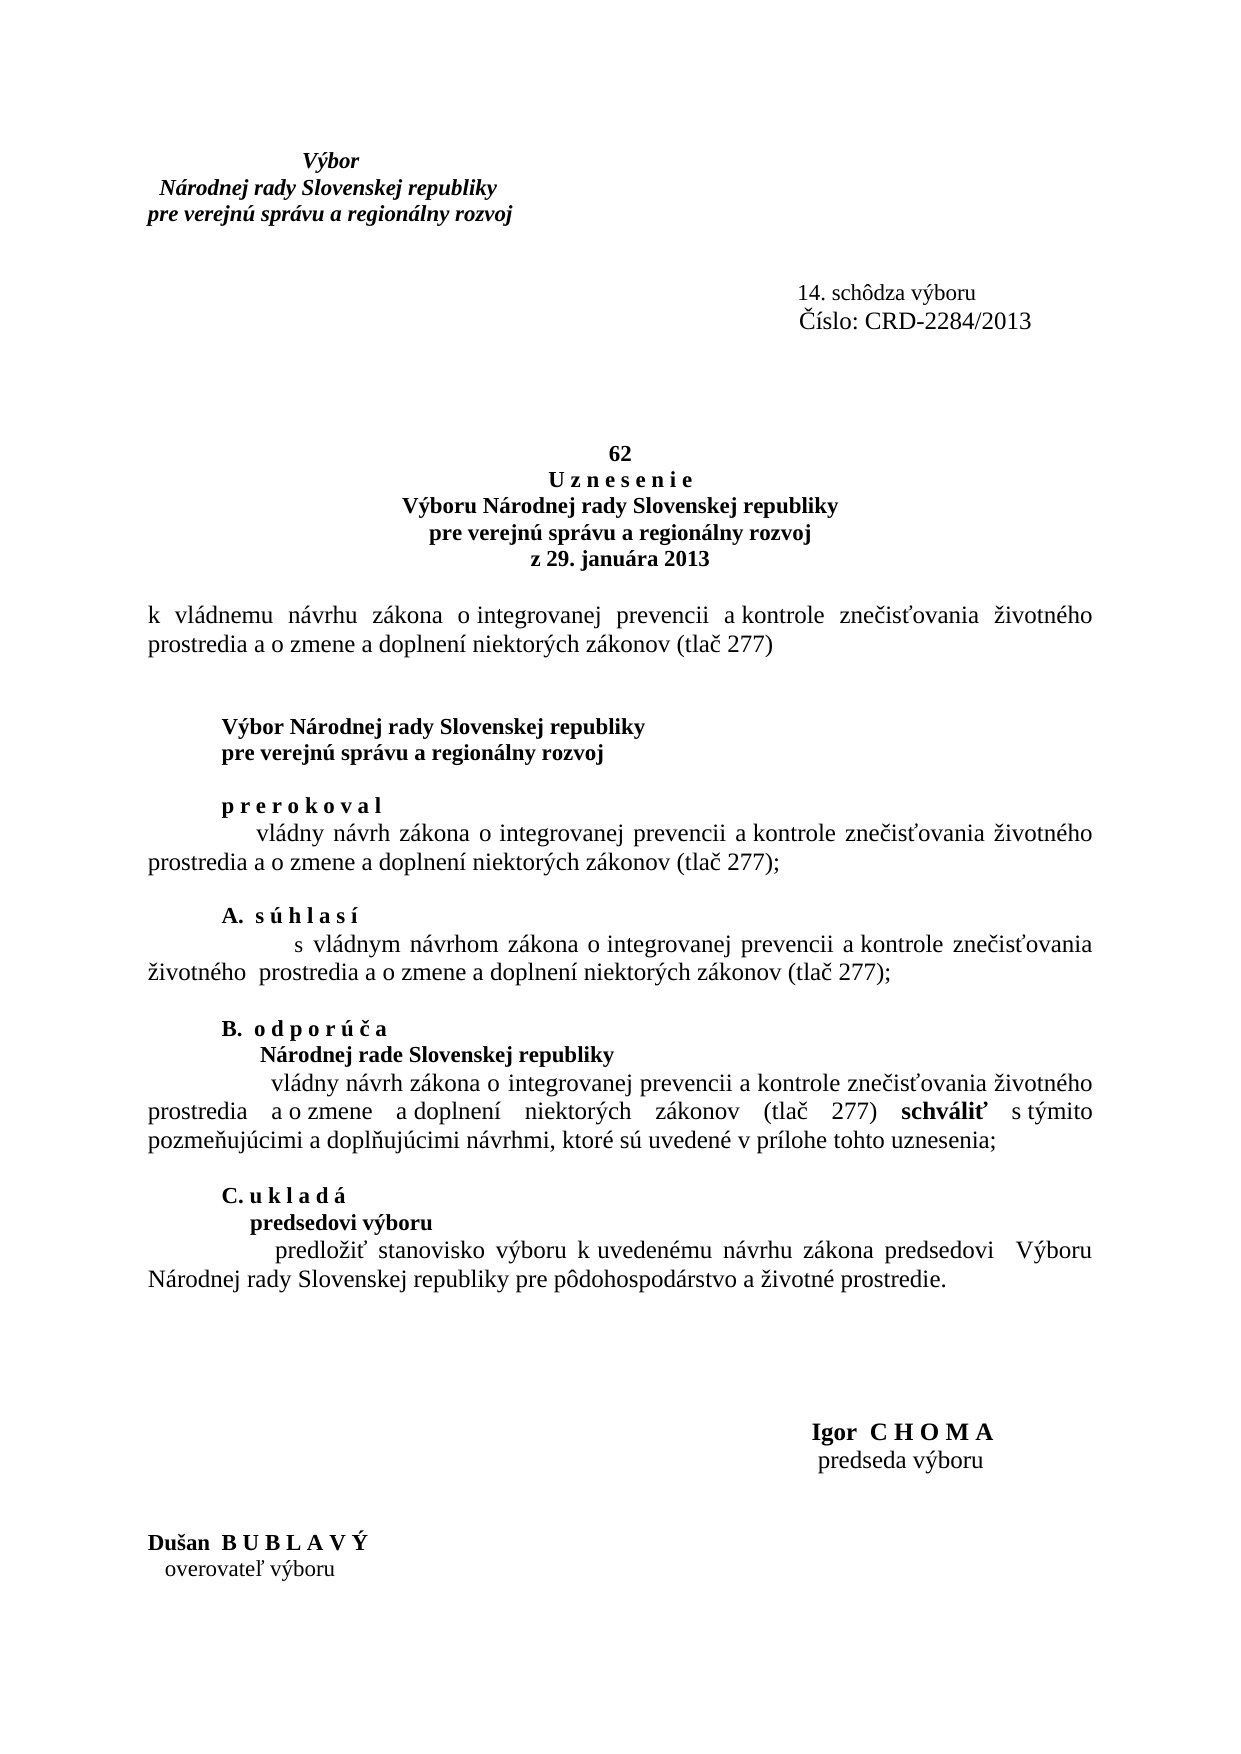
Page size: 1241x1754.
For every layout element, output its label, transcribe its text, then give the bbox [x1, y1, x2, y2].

text 62 [148, 440, 1093, 466]
text predložiť stanovisko výboru k uvedenému návrhu zákona predsedovi Výboru Národnej rady Slovenskej republiky pre pôdohospodárstvo a životné prostredie. [148, 1235, 1093, 1293]
text 14. schôdza výboru [369, 279, 1093, 306]
text predseda výboru [738, 1445, 1093, 1503]
text Výboru Národnej rady Slovenskej republiky [148, 493, 1093, 519]
text U z n e s e n i e [148, 466, 1093, 493]
text B. o d p o r ú č a [148, 1015, 1093, 1041]
text Výbor Národnej rady Slovenskej republiky [148, 713, 1093, 739]
text vládny návrh zákona o integrovanej prevencii a kontrole znečisťovania životného prostredia a o zmene a doplnení niektorých zákonov (tlač 277) schváliť s týmito pozmeňujúcimi a doplňujúcimi návrhmi, ktoré sú uvedené v prílohe tohto uznesenia; [148, 1068, 1093, 1154]
text overovateľ výboru [148, 1556, 1093, 1582]
text Igor C H O M A [738, 1417, 1093, 1445]
text z 29. januára 2013 [148, 545, 1093, 572]
text pre verejnú správu a regionálny rozvoj [148, 519, 1093, 545]
text Číslo: CRD-2284/2013 [443, 306, 1093, 334]
text p r e r o k o v a l [148, 792, 1093, 818]
text C. u k l a d á [148, 1183, 1093, 1209]
text pre verejnú správu a regionálny rozvoj [148, 200, 1093, 227]
text Dušan B U B L A V Ý [148, 1529, 1093, 1556]
text A. s ú h l a s í [148, 902, 1093, 929]
text predsedovi výboru [148, 1209, 1093, 1235]
text pre verejnú správu a regionálny rozvoj [148, 739, 1093, 766]
text k vládnemu návrhu zákona o integrovanej prevencii a kontrole znečisťovania životného prostredia a o zmene a doplnení niektorých zákonov (tlač 277) [148, 600, 1093, 658]
text Výbor [148, 148, 1093, 174]
text Národnej rade Slovenskej republiky [148, 1041, 1093, 1068]
text s vládnym návrhom zákona o integrovanej prevencii a kontrole znečisťovania životného prostredia a o zmene a doplnení niektorých zákonov (tlač 277); [148, 929, 1093, 986]
text Národnej rady Slovenskej republiky [148, 174, 1093, 200]
text vládny návrh zákona o integrovanej prevencii a kontrole znečisťovania životného prostredia a o zmene a doplnení niektorých zákonov (tlač 277); [148, 818, 1093, 876]
